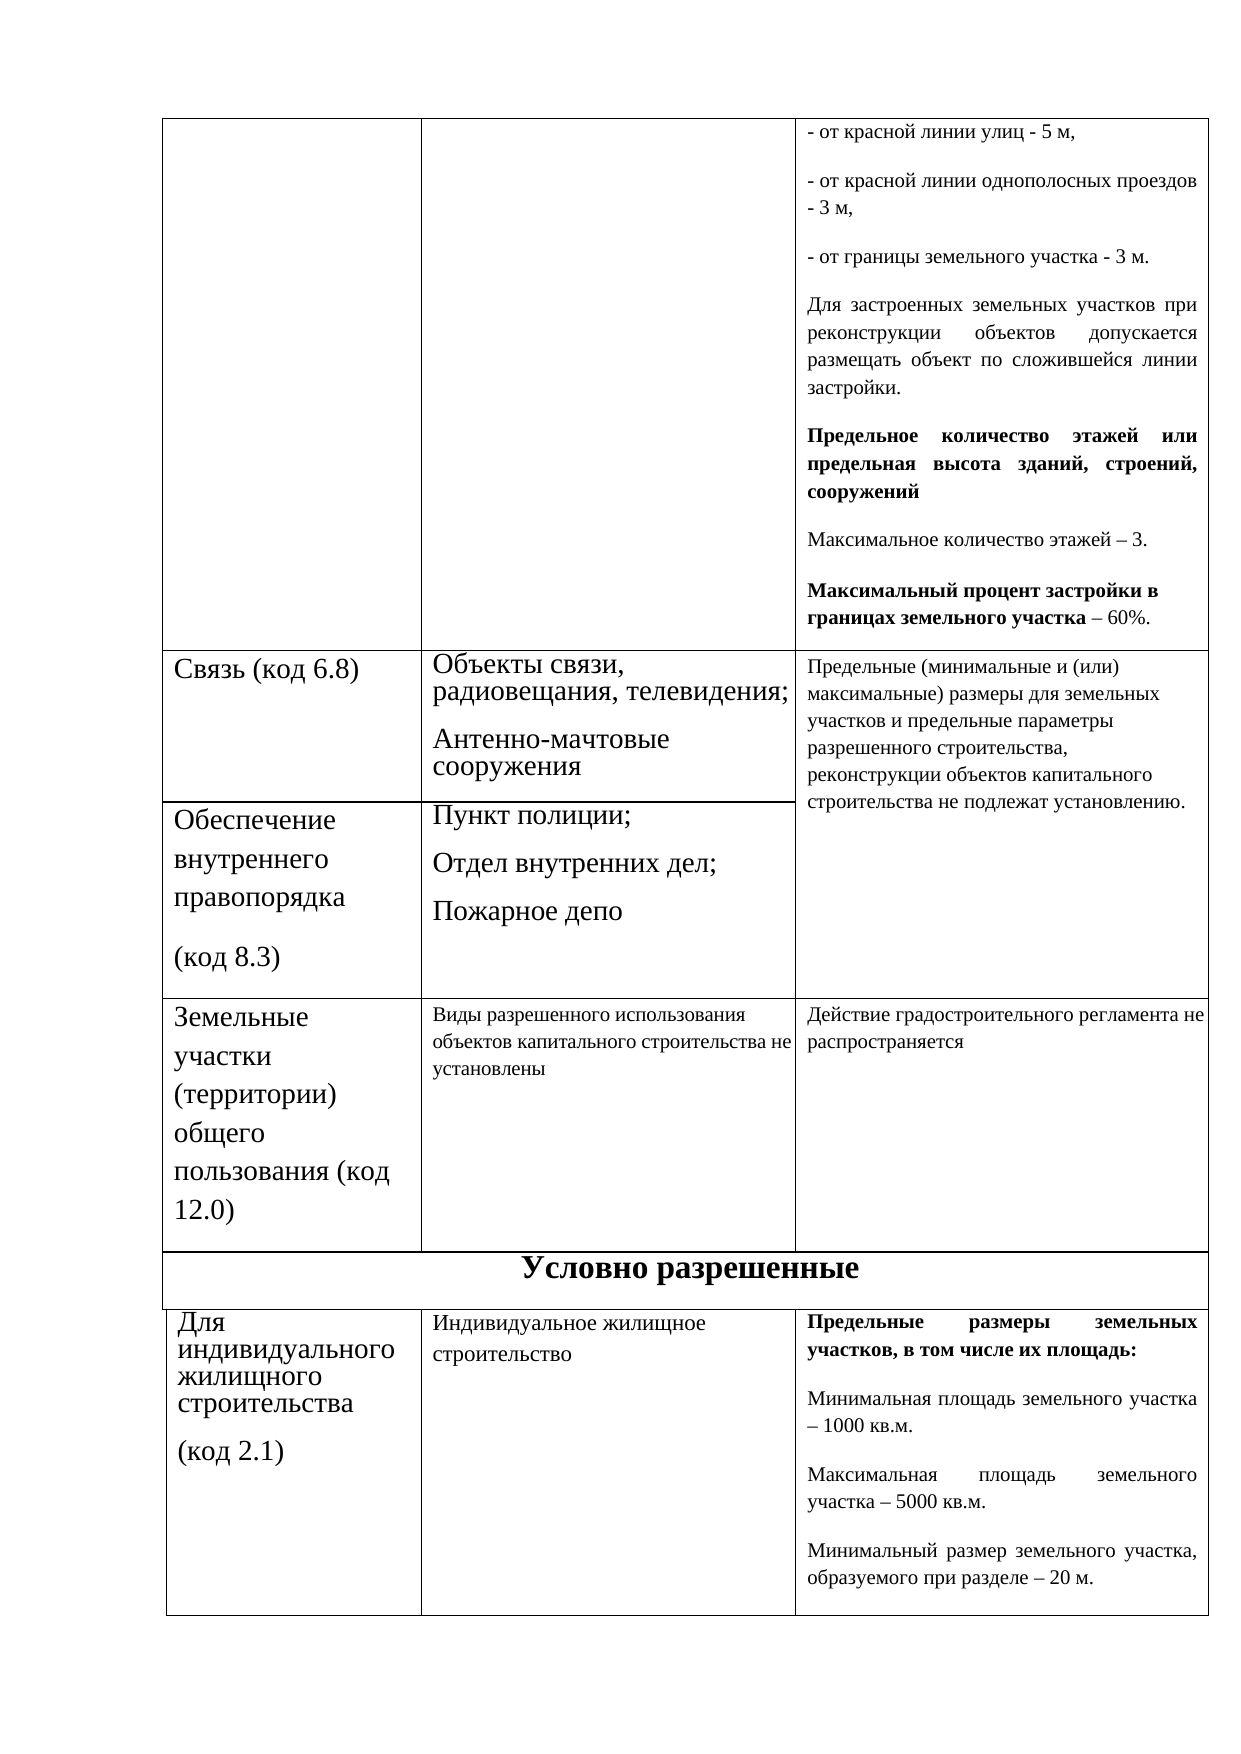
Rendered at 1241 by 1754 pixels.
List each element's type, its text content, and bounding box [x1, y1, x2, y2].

table_cell Виды разрешенного использования объектов капитального строительства не установлены [422, 999, 795, 1251]
table_cell Связь (код 6.8) [163, 651, 421, 801]
table_cell Действие градостроительного регламента не распространяется [796, 999, 1208, 1251]
table_cell Обеспечение внутреннего правопорядка (код 8.3) [163, 803, 421, 998]
table_cell Объекты связи, радиовещания, телевидения; Антенно-мачтовые сооружения [422, 651, 795, 801]
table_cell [167, 1310, 421, 1615]
table_cell Условно разрешенные [163, 1253, 1208, 1308]
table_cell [422, 1310, 795, 1615]
table_cell Предельные (минимальные и (или) максимальные) размеры для земельных участков и предельные параметры разрешенного строительства, реконструкции объектов капитального строительства не подлежат установлению. [796, 651, 1208, 998]
table_cell Земельные участки (территории) общего пользования (код 12.0) [163, 999, 421, 1251]
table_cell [422, 119, 795, 650]
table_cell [163, 119, 421, 650]
table_cell Пункт полиции; Отдел внутренних дел; Пожарное депо [422, 803, 795, 998]
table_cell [796, 1310, 1208, 1615]
